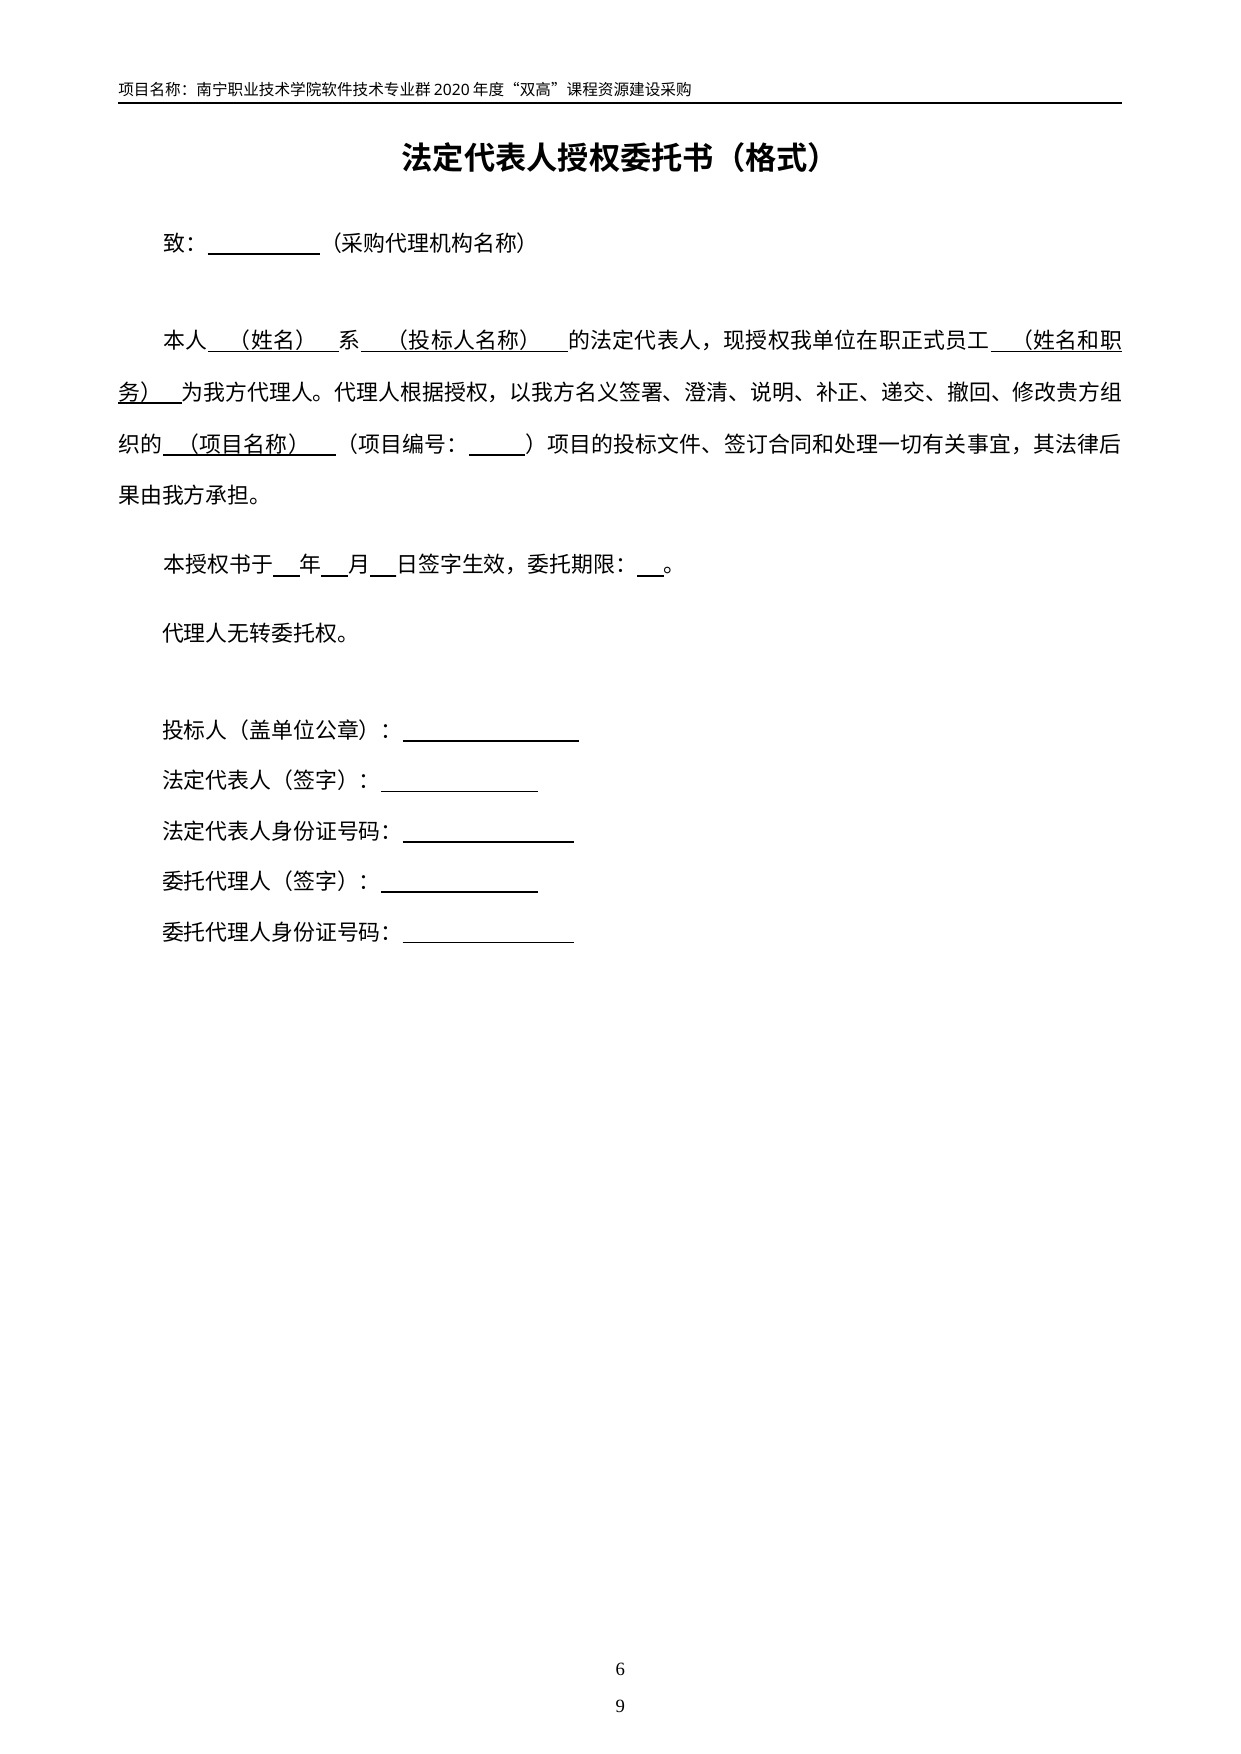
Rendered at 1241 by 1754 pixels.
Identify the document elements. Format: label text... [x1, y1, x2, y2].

text 本授权书于 年 月 日签字生效，委托期限： 。 [118, 527, 1122, 596]
text 法定代表人授权委托书（格式） [118, 121, 1122, 190]
text 代理人无转委托权。 [118, 614, 1122, 649]
text 委托代理人身份证号码： [118, 913, 1122, 948]
text 致： （采购代理机构名称） [118, 225, 1122, 259]
text 法定代表人（签字）： [118, 762, 1122, 797]
text 本人 （姓名） 系 （投标人名称） 的法定代表人，现授权我单位在职正式员工 （姓名和职务） 为我方代理人。代理人根据授权，以我方名义签署、澄清、说明、补正、递交、撤回、修改贵方组织的 （项目名称） （项目编号： ）项目的投标文件、签订合同和处理一切有关事宜，其法律后果由我方承担。 [118, 322, 1122, 512]
text 投标人（盖单位公章）： [118, 712, 1122, 746]
text 法定代表人身份证号码： [118, 812, 1122, 847]
text 委托代理人（签字）： [118, 863, 1122, 897]
